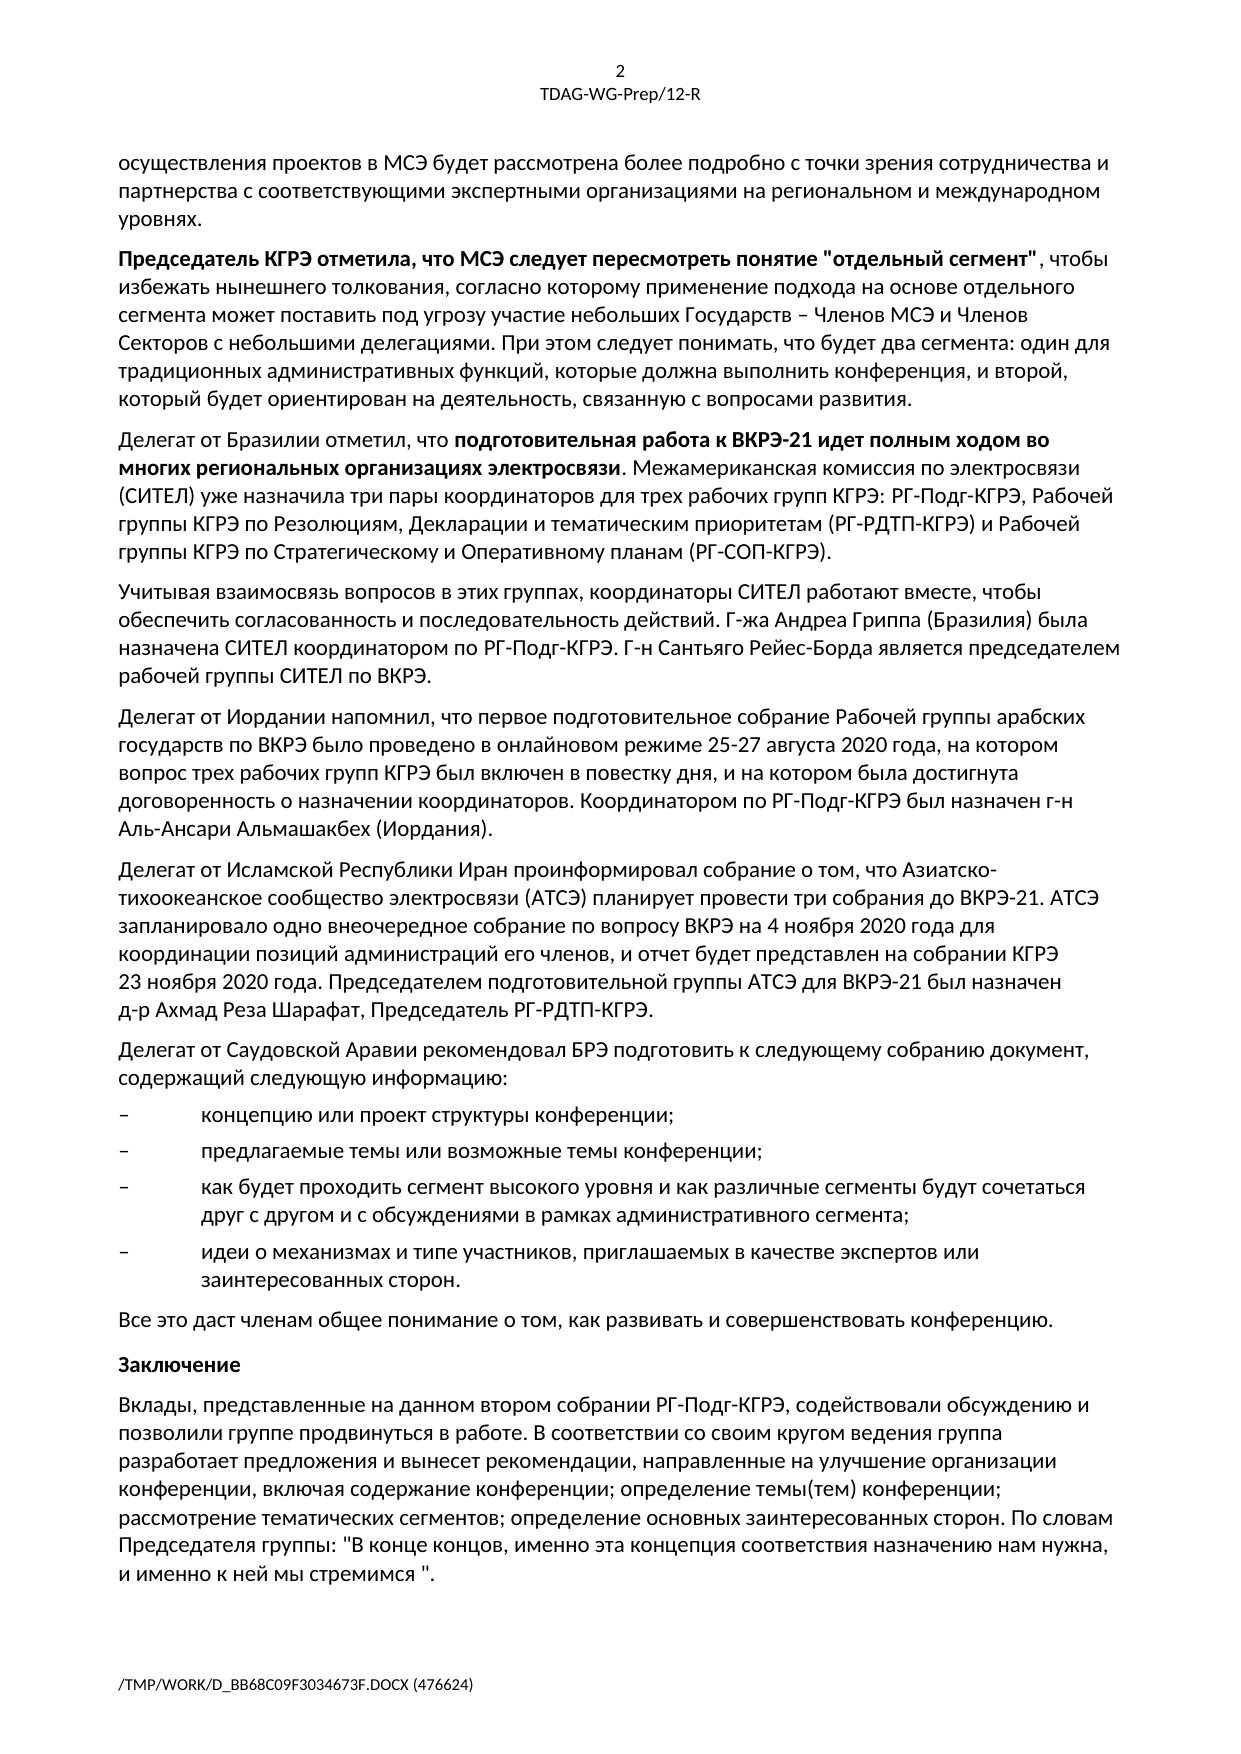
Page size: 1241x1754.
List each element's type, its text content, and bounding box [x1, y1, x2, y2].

text – концепцию или проект структуры конференции; [118, 1100, 1122, 1128]
text Все это даст членам общее понимание о том, как развивать и совершенствовать конференцию. [118, 1305, 1122, 1333]
text Делегат от Саудовской Аравии рекомендовал БРЭ подготовить к следующему собранию документ, содержащий следующую информацию: [118, 1035, 1122, 1091]
subtitle Заключение [118, 1350, 1122, 1378]
text – как будет проходить сегмент высокого уровня и как различные сегменты будут сочетаться друг с другом и с обсуждениями в рамках административного сегмента; [118, 1172, 1122, 1228]
text Учитывая взаимосвязь вопросов в этих группах, координаторы СИТЕЛ работают вместе, чтобы обеспечить согласованность и последовательность действий. Г-жа Андреа Гриппа (Бразилия) была назначена СИТЕЛ координатором по РГ-Подг-КГРЭ. Г-н Сантьяго Рейес-Борда является председателем рабочей группы СИТЕЛ по ВКРЭ. [118, 577, 1122, 689]
text – идеи о механизмах и типе участников, приглашаемых в качестве экспертов или заинтересованных сторон. [118, 1237, 1122, 1293]
text Делегат от Бразилии отметил, что подготовительная работа к ВКРЭ-21 идет полным ходом во многих региональных организациях электросвязи. Межамериканская комиссия по электросвязи (СИТЕЛ) уже назначила три пары координаторов для трех рабочих групп КГРЭ: РГ-Подг-КГРЭ, Рабочей группы КГРЭ по Резолюциям, Декларации и тематическим приоритетам (РГ-РДТП-КГРЭ) и Рабочей группы КГРЭ по Стратегическому и Оперативному планам (РГ-СОП-КГРЭ). [833, 425, 1122, 565]
text Вклады, представленные на данном втором собрании РГ-Подг-КГРЭ, содействовали обсуждению и позволили группе продвинуться в работе. В соответствии со своим кругом ведения группа разработает предложения и вынесет рекомендации, направленные на улучшение организации конференции, включая содержание конференции; определение темы(тем) конференции; рассмотрение тематических сегментов; определение основных заинтересованных сторон. По словам Председателя группы: "В конце концов, именно эта концепция соответствия назначению нам нужна, и именно к ней мы стремимся ". [118, 1391, 1122, 1587]
text Делегат от Иордании напомнил, что первое подготовительное собрание Рабочей группы арабских государств по ВКРЭ было проведено в онлайновом режиме 25-27 августа 2020 года, на котором вопрос трех рабочих групп КГРЭ был включен в повестку дня, и на котором была достигнута договоренность о назначении координаторов. Координатором по РГ-Подг-КГРЭ был назначен г-н Аль-Ансари Альмашакбех (Иордания). [118, 702, 1122, 842]
text Делегат от Исламской Республики Иран проинформировал собрание о том, что Азиатско-тихоокеанское сообщество электросвязи (АТСЭ) планирует провести три собрания до ВКРЭ-21. АТСЭ запланировало одно внеочередное собрание по вопросу ВКРЭ на 4 ноября 2020 года для координации позиций администраций его членов, и отчет будет представлен на собрании КГРЭ 23 ноября 2020 года. Председателем подготовительной группы АТСЭ для ВКРЭ-21 был назначен д-р Ахмад Реза Шарафат, Председатель РГ-РДТП-КГРЭ. [118, 855, 1122, 1023]
text Председатель КГРЭ отметила, что МСЭ следует пересмотреть понятие "отдельный сегмент", чтобы избежать нынешнего толкования, согласно которому применение подхода на основе отдельного сегмента может поставить под угрозу участие небольших Государств – Членов МСЭ и Членов Секторов с небольшими делегациями. При этом следует понимать, что будет два сегмента: один для традиционных административных функций, которые должна выполнить конференция, и второй, который будет ориентирован на деятельность, связанную с вопросами развития. [118, 244, 1122, 412]
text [118, 148, 1122, 232]
text – предлагаемые темы или возможные темы конференции; [118, 1136, 1122, 1164]
